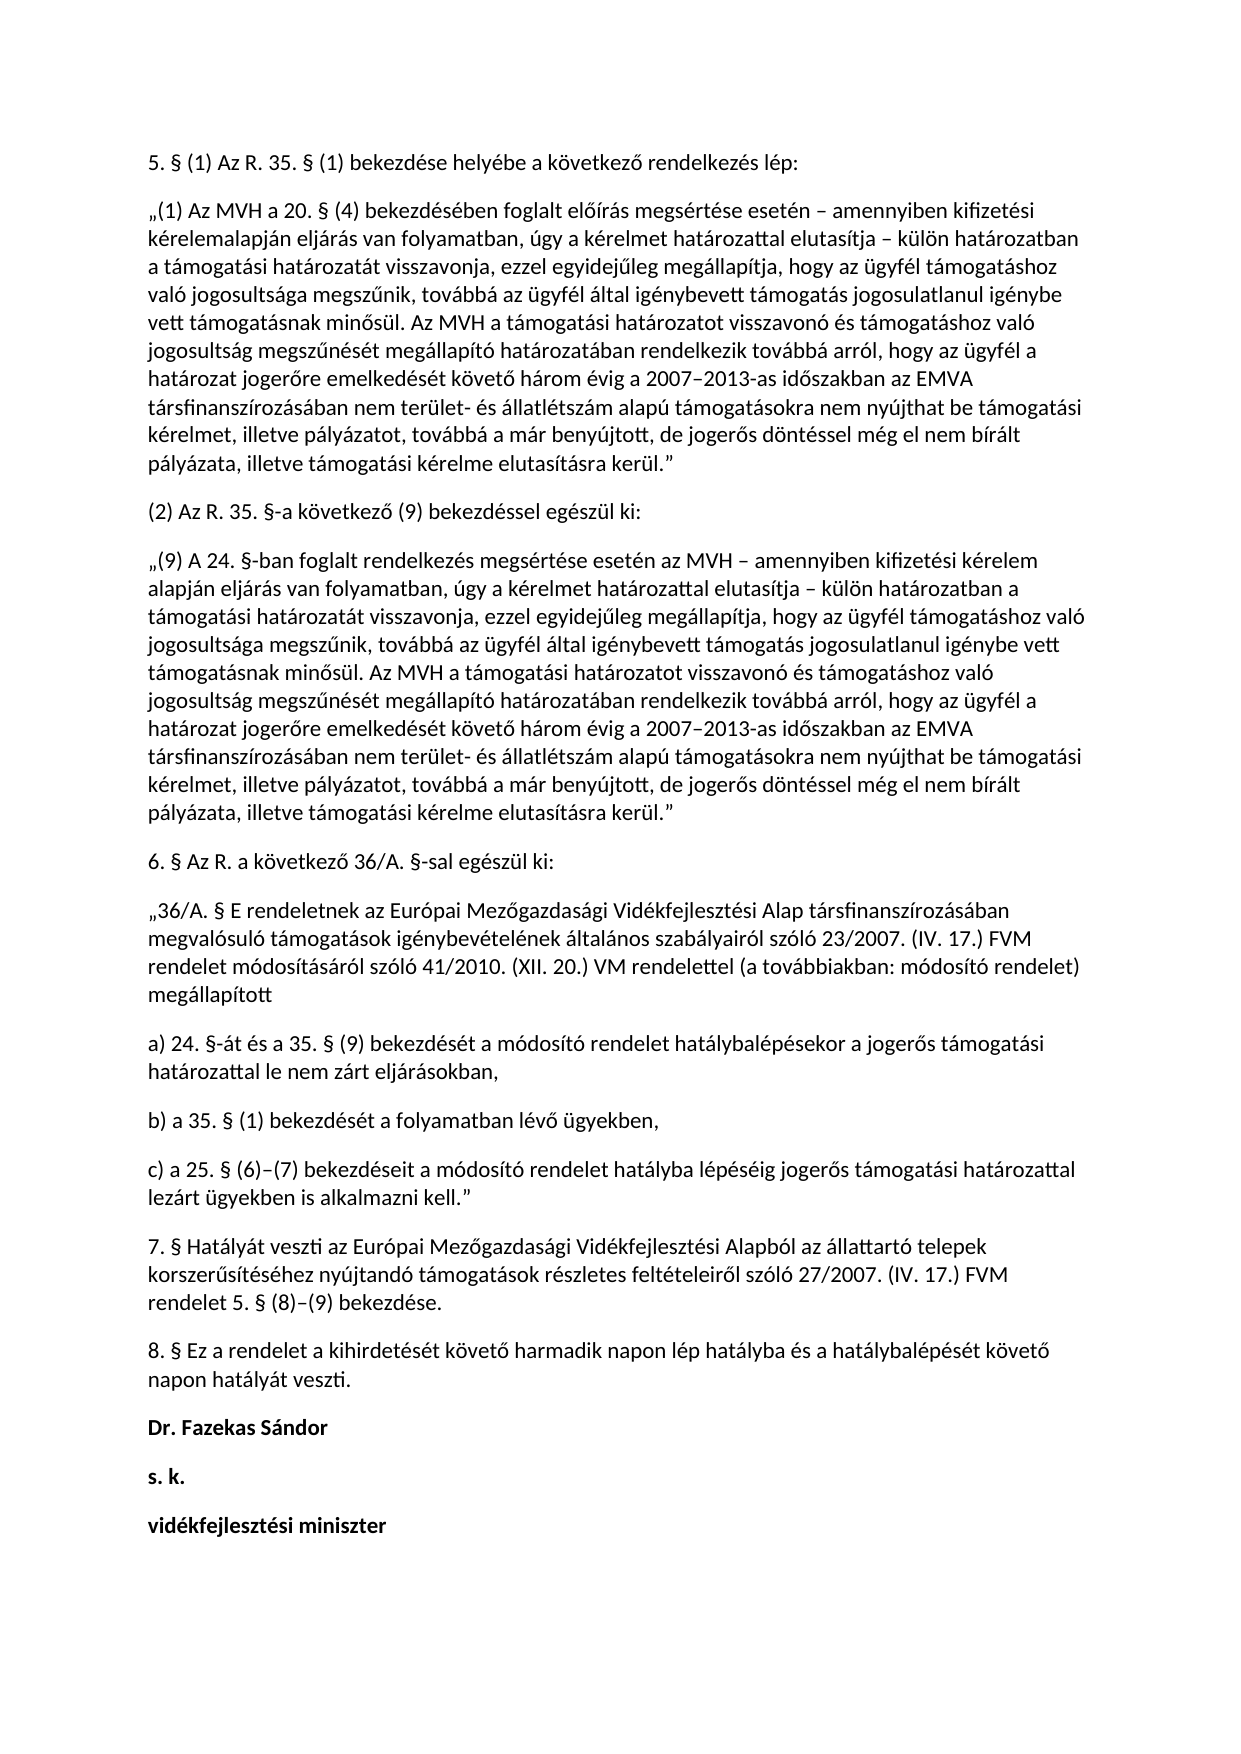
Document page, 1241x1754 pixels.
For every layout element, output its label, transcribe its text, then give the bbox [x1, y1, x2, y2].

text 6. § Az R. a következő 36/A. §-sal egészül ki: [148, 847, 1093, 875]
text 7. § Hatályát veszti az Európai Mezőgazdasági Vidékfejlesztési Alapból az állattartó telepek korszerűsítéséhez nyújtandó támogatások részletes feltételeiről szóló 27/2007. (IV. 17.) FVM rendelet 5. § (8)–(9) bekezdése. [148, 1232, 1093, 1316]
text s. k. [148, 1462, 1093, 1490]
text vidékfejlesztési miniszter [148, 1511, 1093, 1539]
text (2) Az R. 35. §-a következő (9) bekezdéssel egészül ki: [148, 497, 1093, 526]
text 8. § Ez a rendelet a kihirdetését követő harmadik napon lép hatályba és a hatálybalépését követő napon hatályát veszti. [148, 1337, 1093, 1393]
text b) a 35. § (1) bekezdését a folyamatban lévő ügyekben, [148, 1106, 1093, 1134]
text 5. § (1) Az R. 35. § (1) bekezdése helyébe a következő rendelkezés lép: [148, 148, 1093, 176]
text c) a 25. § (6)–(7) bekezdéseit a módosító rendelet hatályba lépéséig jogerős támogatási határozattal lezárt ügyekben is alkalmazni kell.” [148, 1155, 1093, 1211]
text „36/A. § E rendeletnek az Európai Mezőgazdasági Vidékfejlesztési Alap társfinanszírozásában megvalósuló támogatások igénybevételének általános szabályairól szóló 23/2007. (IV. 17.) FVM rendelet módosításáról szóló 41/2010. (XII. 20.) VM rendelettel (a továbbiakban: módosító rendelet) megállapított [148, 896, 1093, 1008]
text „(1) Az MVH a 20. § (4) bekezdésében foglalt előírás megsértése esetén – amennyiben kifizetési kérelemalapján eljárás van folyamatban, úgy a kérelmet határozattal elutasítja – külön határozatban a támogatási határozatát visszavonja, ezzel egyidejűleg megállapítja, hogy az ügyfél támogatáshoz való jogosultsága megszűnik, továbbá az ügyfél által igénybevett támogatás jogosulatlanul igénybe vett támogatásnak minősül. Az MVH a támogatási határozatot visszavonó és támogatáshoz való jogosultság megszűnését megállapító határozatában rendelkezik továbbá arról, hogy az ügyfél a határozat jogerőre emelkedését követő három évig a 2007–2013-as időszakban az EMVA társfinanszírozásában nem terület- és állatlétszám alapú támogatásokra nem nyújthat be támogatási kérelmet, illetve pályázatot, továbbá a már benyújtott, de jogerős döntéssel még el nem bírált pályázata, illetve támogatási kérelme elutasításra kerül.” [148, 196, 1093, 477]
text „(9) A 24. §-ban foglalt rendelkezés megsértése esetén az MVH – amennyiben kifizetési kérelem alapján eljárás van folyamatban, úgy a kérelmet határozattal elutasítja – külön határozatban a támogatási határozatát visszavonja, ezzel egyidejűleg megállapítja, hogy az ügyfél támogatáshoz való jogosultsága megszűnik, továbbá az ügyfél által igénybevett támogatás jogosulatlanul igénybe vett támogatásnak minősül. Az MVH a támogatási határozatot visszavonó és támogatáshoz való jogosultság megszűnését megállapító határozatában rendelkezik továbbá arról, hogy az ügyfél a határozat jogerőre emelkedését követő három évig a 2007–2013-as időszakban az EMVA társfinanszírozásában nem terület- és állatlétszám alapú támogatásokra nem nyújthat be támogatási kérelmet, illetve pályázatot, továbbá a már benyújtott, de jogerős döntéssel még el nem bírált pályázata, illetve támogatási kérelme elutasításra kerül.” [148, 546, 1093, 827]
text Dr. Fazekas Sándor [148, 1413, 1093, 1442]
text a) 24. §-át és a 35. § (9) bekezdését a módosító rendelet hatálybalépésekor a jogerős támogatási határozattal le nem zárt eljárásokban, [148, 1029, 1093, 1085]
